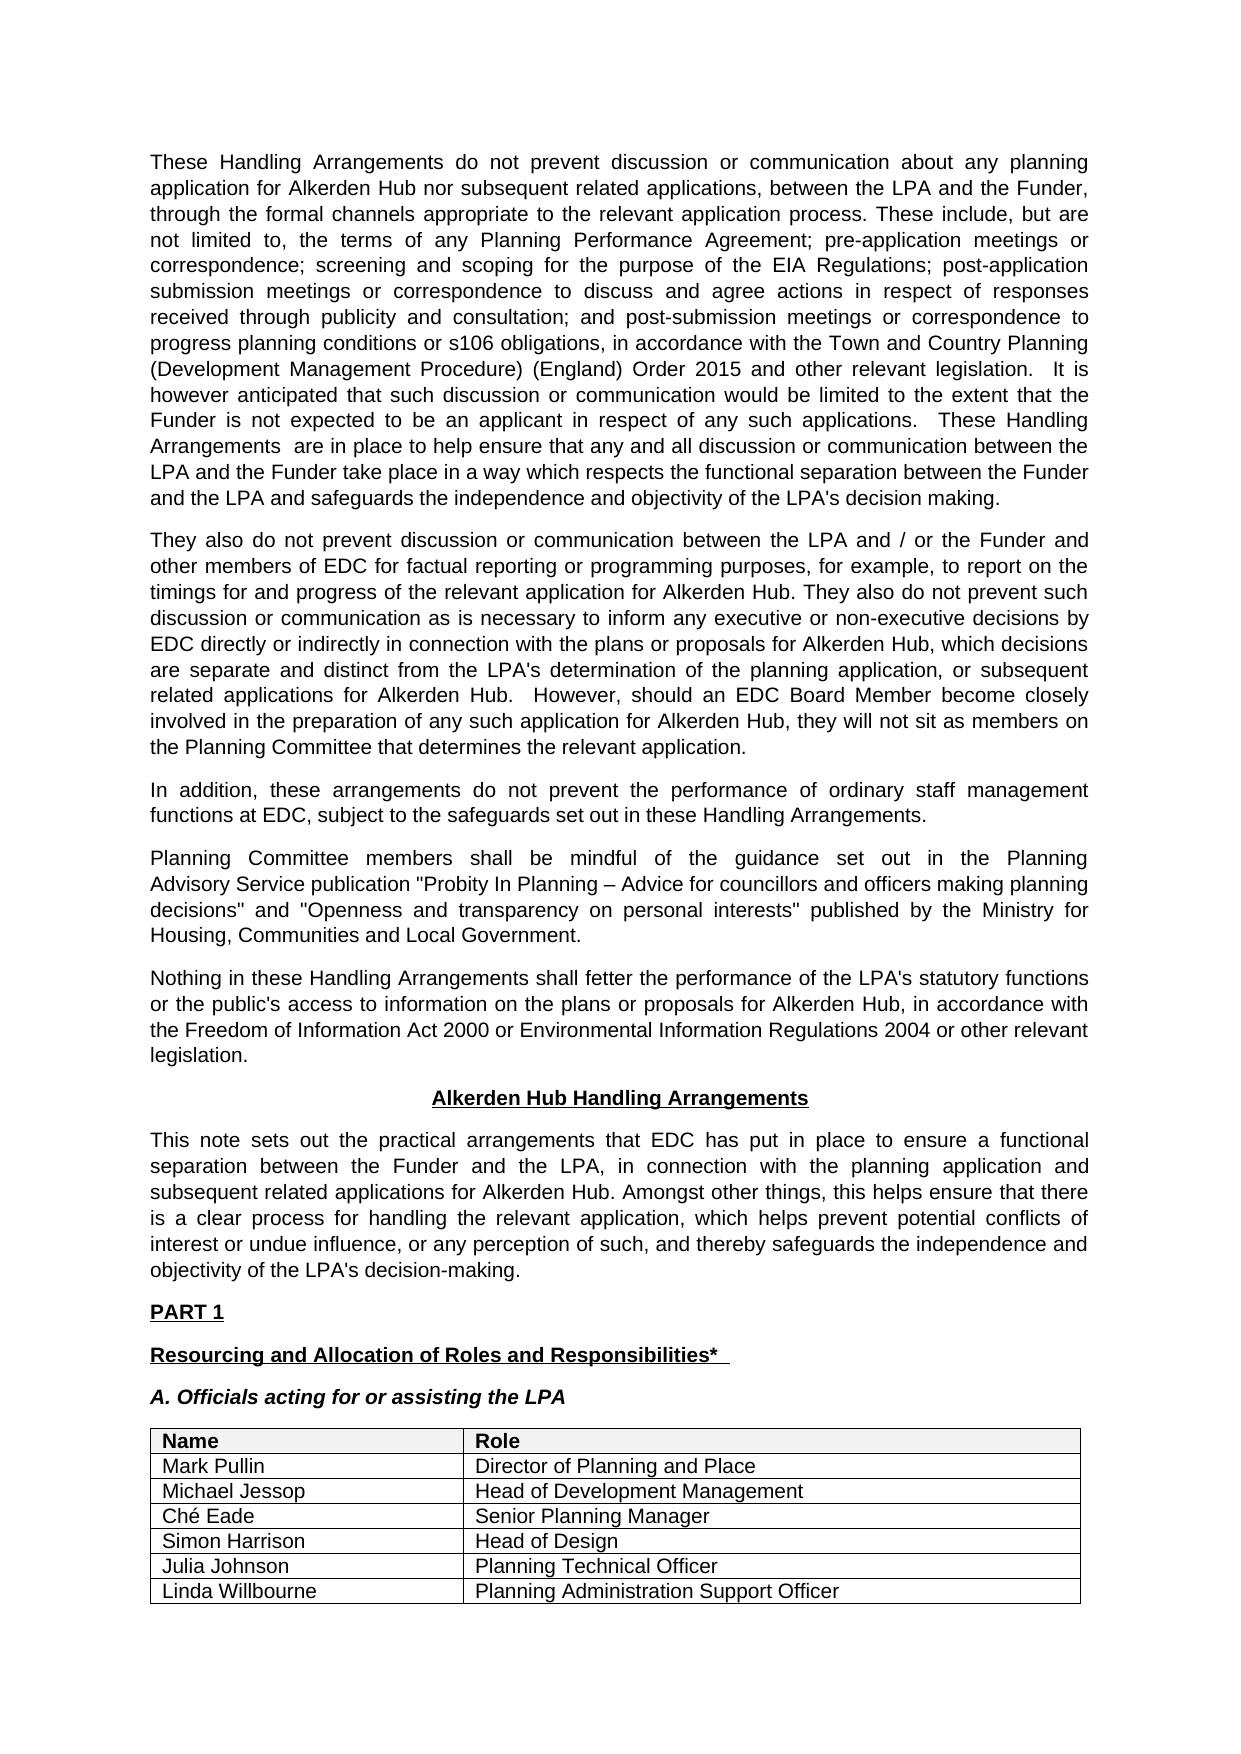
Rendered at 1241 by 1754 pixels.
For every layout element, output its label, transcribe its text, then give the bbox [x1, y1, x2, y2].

table_cell Planning Administration Support Officer [464, 1579, 1080, 1602]
text They also do not prevent discussion or communication between the LPA and / or the Funder and other members of EDC for factual reporting or programming purposes, for example, to report on the timings for and progress of the relevant application for Alkerden Hub. They also do not prevent such discussion or communication as is necessary to inform any executive or non-executive decisions by EDC directly or indirectly in connection with the plans or proposals for Alkerden Hub, which decisions are separate and distinct from the LPA's determination of the planning application, or subsequent related applications for Alkerden Hub. However, should an EDC Board Member become closely involved in the preparation of any such application for Alkerden Hub, they will not sit as members on the Planning Committee that determines the relevant application. [150, 528, 1090, 759]
text These Handling Arrangements do not prevent discussion or communication about any planning application for Alkerden Hub nor subsequent related applications, between the LPA and the Funder, through the formal channels appropriate to the relevant application process. These include, but are not limited to, the terms of any Planning Performance Agreement; pre-application meetings or correspondence; screening and scoping for the purpose of the EIA Regulations; post-application submission meetings or correspondence to discuss and agree actions in respect of responses received through publicity and consultation; and post-submission meetings or correspondence to progress planning conditions or s106 obligations, in accordance with the Town and Country Planning (Development Management Procedure) (England) Order 2015 and other relevant legislation. It is however anticipated that such discussion or communication would be limited to the extent that the Funder is not expected to be an applicant in respect of any such applications. These Handling Arrangements are in place to help ensure that any and all discussion or communication between the LPA and the Funder take place in a way which respects the functional separation between the Funder and the LPA and safeguards the independence and objectivity of the LPA's decision making. [150, 150, 1090, 510]
table_cell Head of Development Management [464, 1479, 1080, 1502]
table_header Name [151, 1429, 463, 1452]
text PART 1 [150, 1300, 1090, 1324]
text Resourcing and Allocation of Roles and Responsibilities* [150, 1342, 1090, 1366]
table_cell Michael Jessop [151, 1479, 463, 1502]
text Nothing in these Handling Arrangements shall fetter the performance of the LPA's statutory functions or the public's access to information on the plans or proposals for Alkerden Hub, in accordance with the Freedom of Information Act 2000 or Environmental Information Regulations 2004 or other relevant legislation. [150, 966, 1090, 1067]
table_cell Head of Design [464, 1529, 1080, 1552]
text This note sets out the practical arrangements that EDC has put in place to ensure a functional separation between the Funder and the LPA, in connection with the planning application and subsequent related applications for Alkerden Hub. Amongst other things, this helps ensure that there is a clear process for handling the relevant application, which helps prevent potential conflicts of interest or undue influence, or any perception of such, and thereby safeguards the independence and objectivity of the LPA's decision-making. [150, 1128, 1090, 1281]
table_header Role [464, 1429, 1080, 1452]
table_cell Senior Planning Manager [464, 1504, 1080, 1527]
table_cell Julia Johnson [151, 1554, 463, 1577]
table_cell Mark Pullin [151, 1454, 463, 1477]
text Alkerden Hub Handling Arrangements [150, 1086, 1090, 1110]
text In addition, these arrangements do not prevent the performance of ordinary staff management functions at EDC, subject to the safeguards set out in these Handling Arrangements. [150, 777, 1090, 827]
table_cell Planning Technical Officer [464, 1554, 1080, 1577]
table_cell Director of Planning and Place [464, 1454, 1080, 1477]
text A. Officials acting for or assisting the LPA [150, 1385, 1090, 1409]
table_cell Linda Willbourne [151, 1579, 463, 1602]
table_cell Ché Eade [151, 1504, 463, 1527]
text Planning Committee members shall be mindful of the guidance set out in the Planning Advisory Service publication "Probity In Planning – Advice for councillors and officers making planning decisions" and "Openness and transparency on personal interests" published by the Ministry for Housing, Communities and Local Government. [150, 846, 1090, 947]
table_cell Simon Harrison [151, 1529, 463, 1552]
